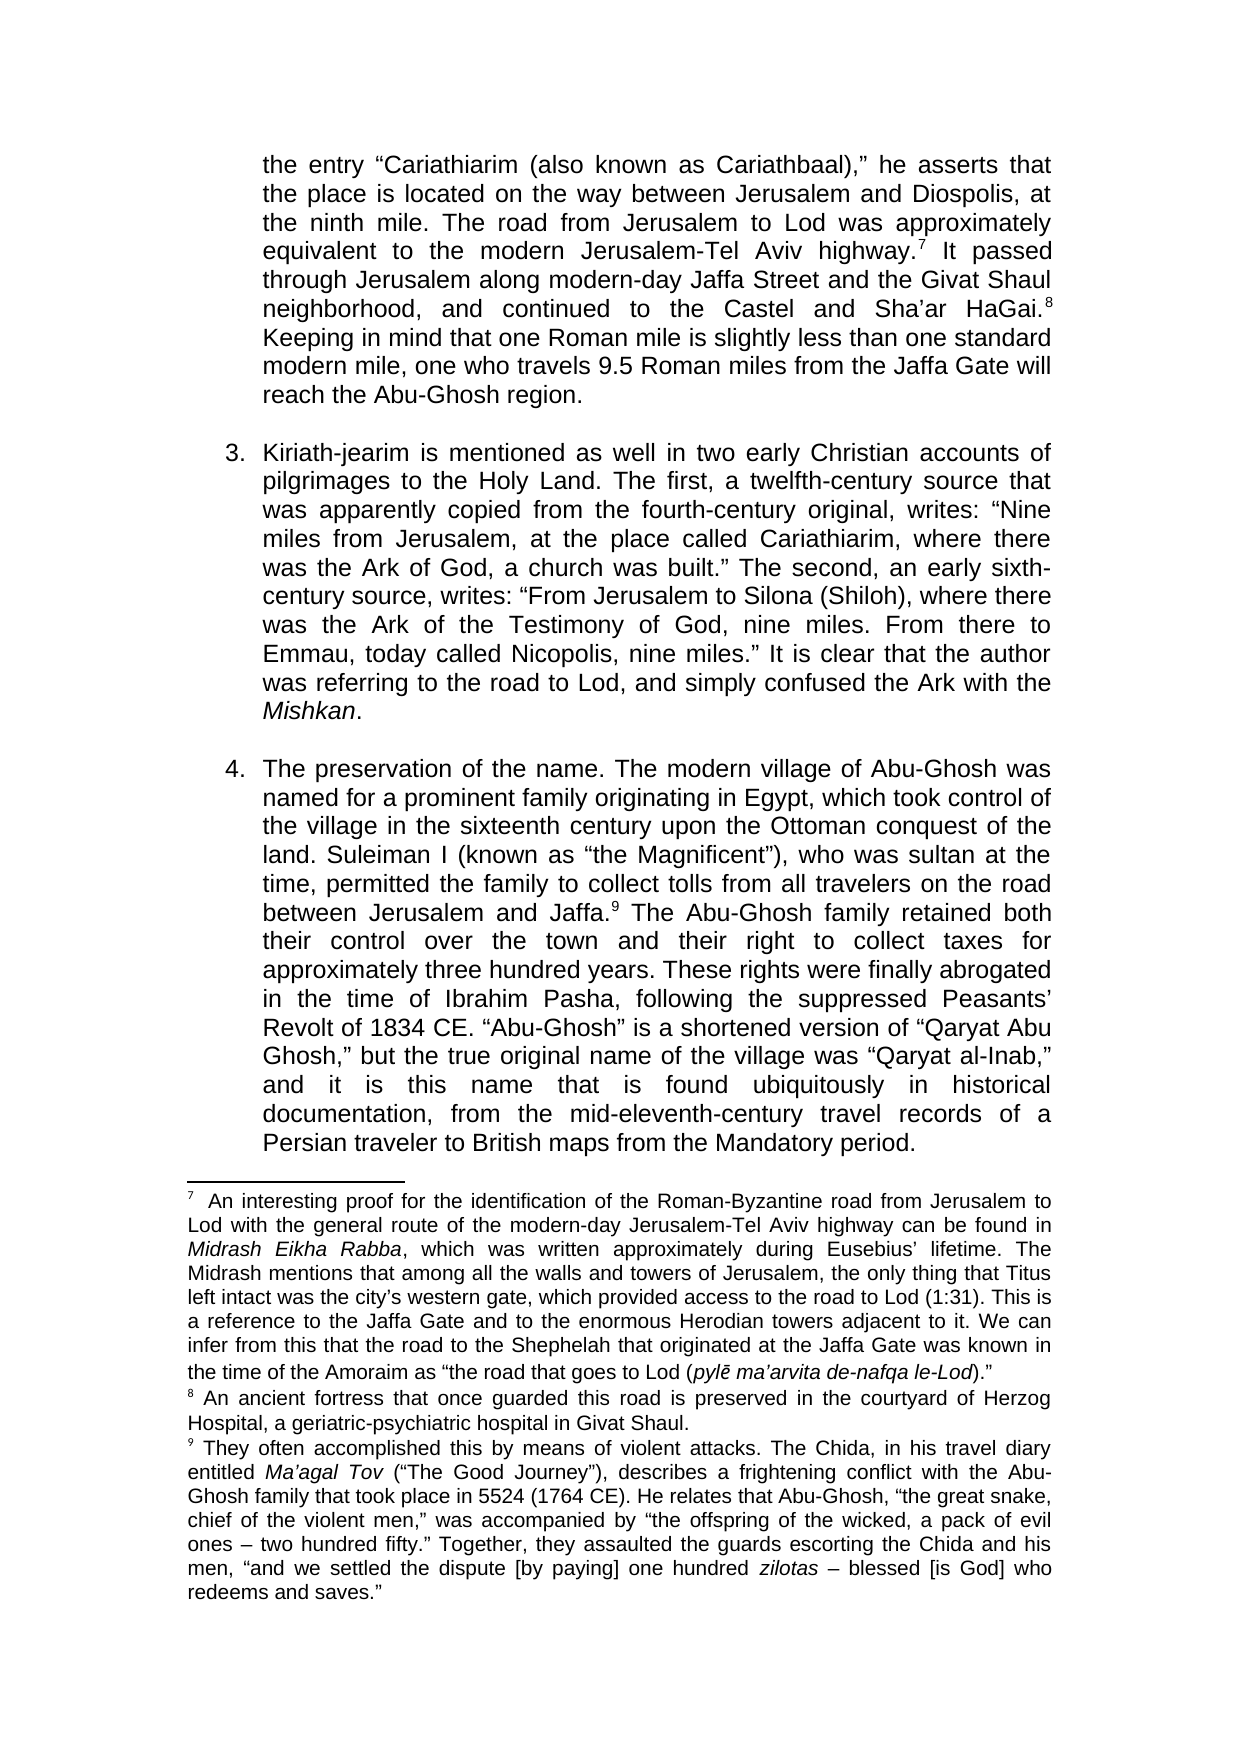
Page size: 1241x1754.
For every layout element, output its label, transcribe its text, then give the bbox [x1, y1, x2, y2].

list Kiriath-jearim is mentioned as well in two early Christian accounts of pilgrimages to the Holy Land. The first, a twelfth-century source that was apparently copied from the fourth-century original, writes: “Nine miles from Jerusalem, at the place called Cariathiarim, where there was the Ark of God, a church was built.” The second, an early sixth-century source, writes: “From Jerusalem to Silona (Shiloh), where there was the Ark of the Testimony of God, nine miles. From there to Emmau, today called Nicopolis, nine miles.” It is clear that the author was referring to the road to Lod, and simply confused the Ark with the Mishkan. [225, 437, 1053, 725]
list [225, 150, 1053, 409]
list The preservation of the name. The modern village of Abu-Ghosh was named for a prominent family originating in Egypt, which took control of the village in the sixteenth century upon the Ottoman conquest of the land. Suleiman I (known as “the Magnificent”), who was sultan at the time, permitted the family to collect tolls from all travelers on the road between Jerusalem and Jaffa. The Abu-Ghosh family retained both their control over the town and their right to collect taxes for approximately three hundred years. These rights were finally abrogated in the time of Ibrahim Pasha, following the suppressed Peasants’ Revolt of 1834 CE. “Abu-Ghosh” is a shortened version of “Qaryat Abu Ghosh,” but the true original name of the village was “Qaryat al-Inab,” and it is this name that is found ubiquitously in historical documentation, from the mid-eleventh-century travel records of a Persian traveler to British maps from the Mandatory period. [225, 754, 1053, 1156]
